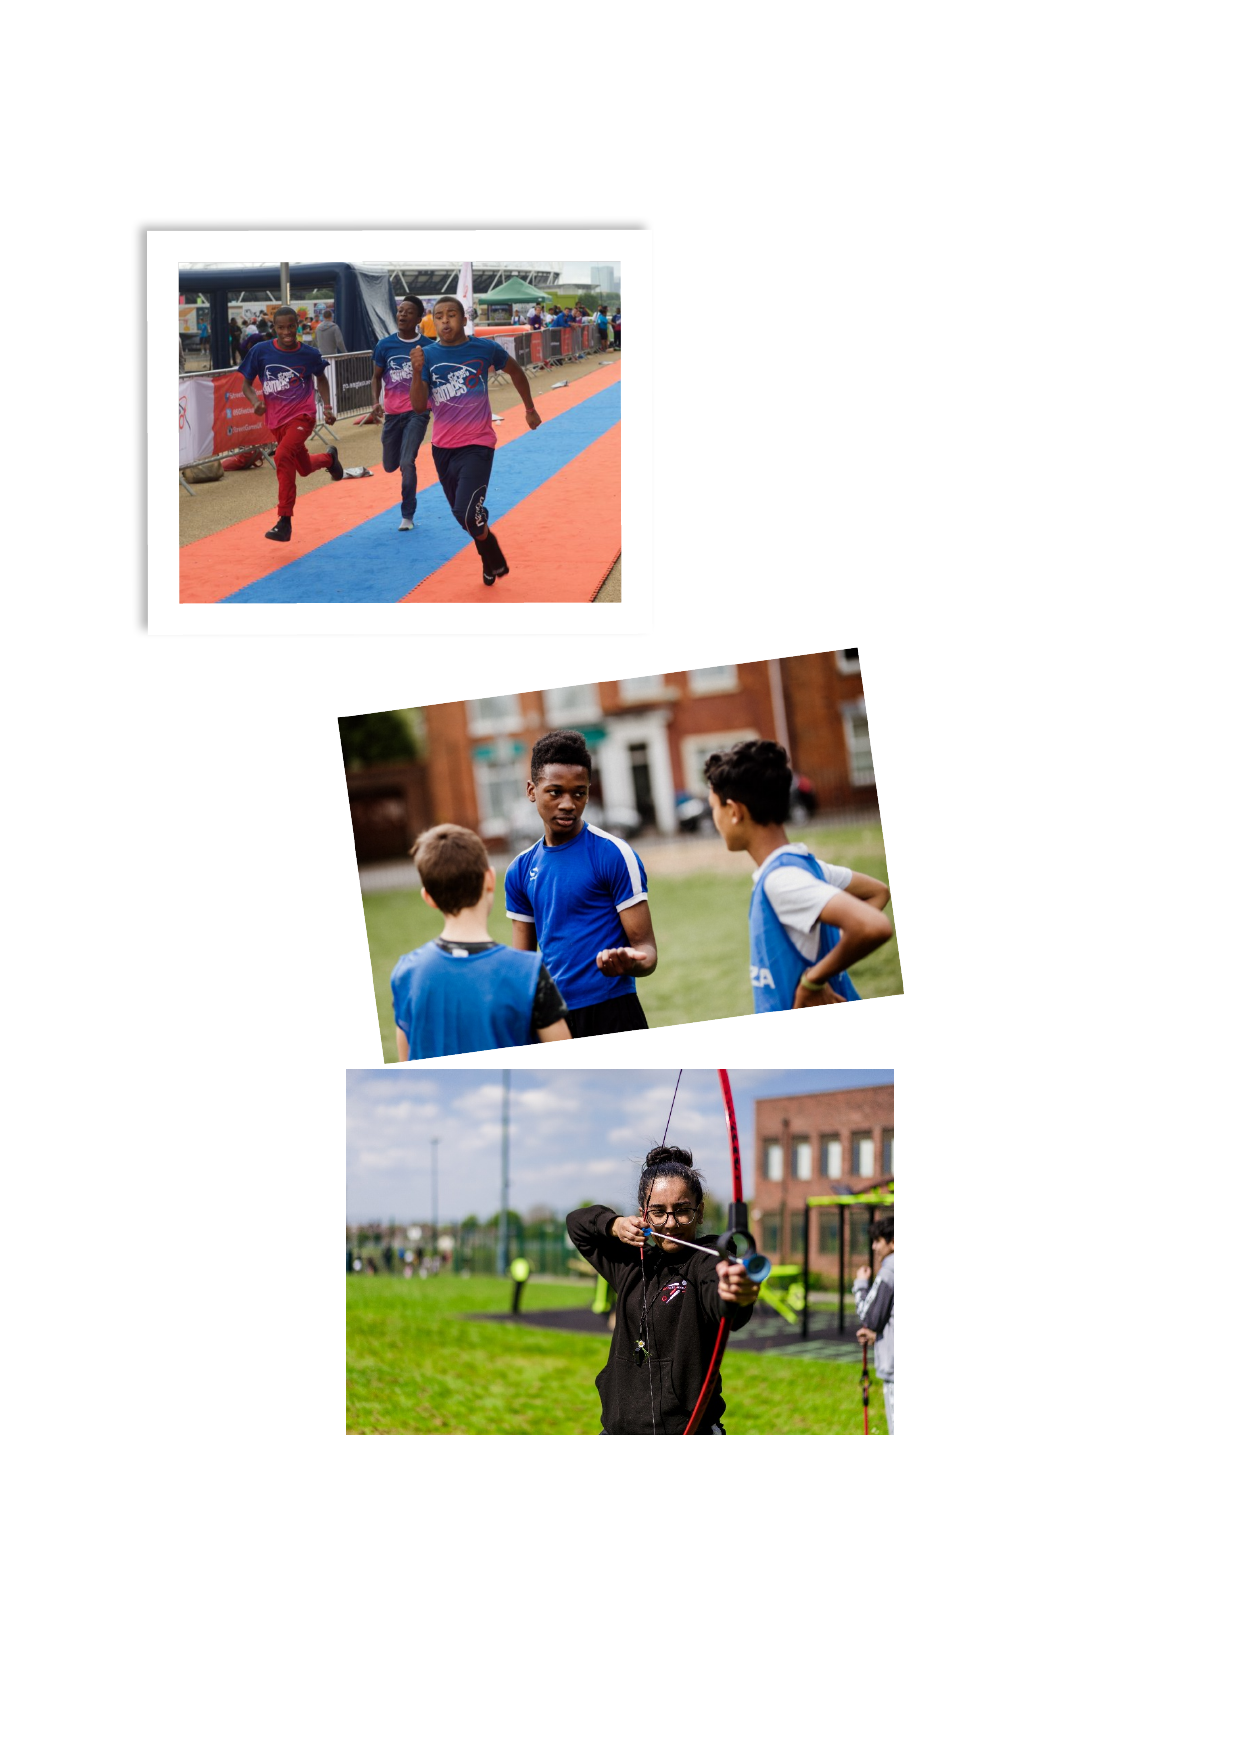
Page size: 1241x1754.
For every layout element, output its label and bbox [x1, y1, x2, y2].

picture [346, 1069, 894, 1435]
picture [179, 262, 621, 603]
picture [338, 648, 903, 1063]
